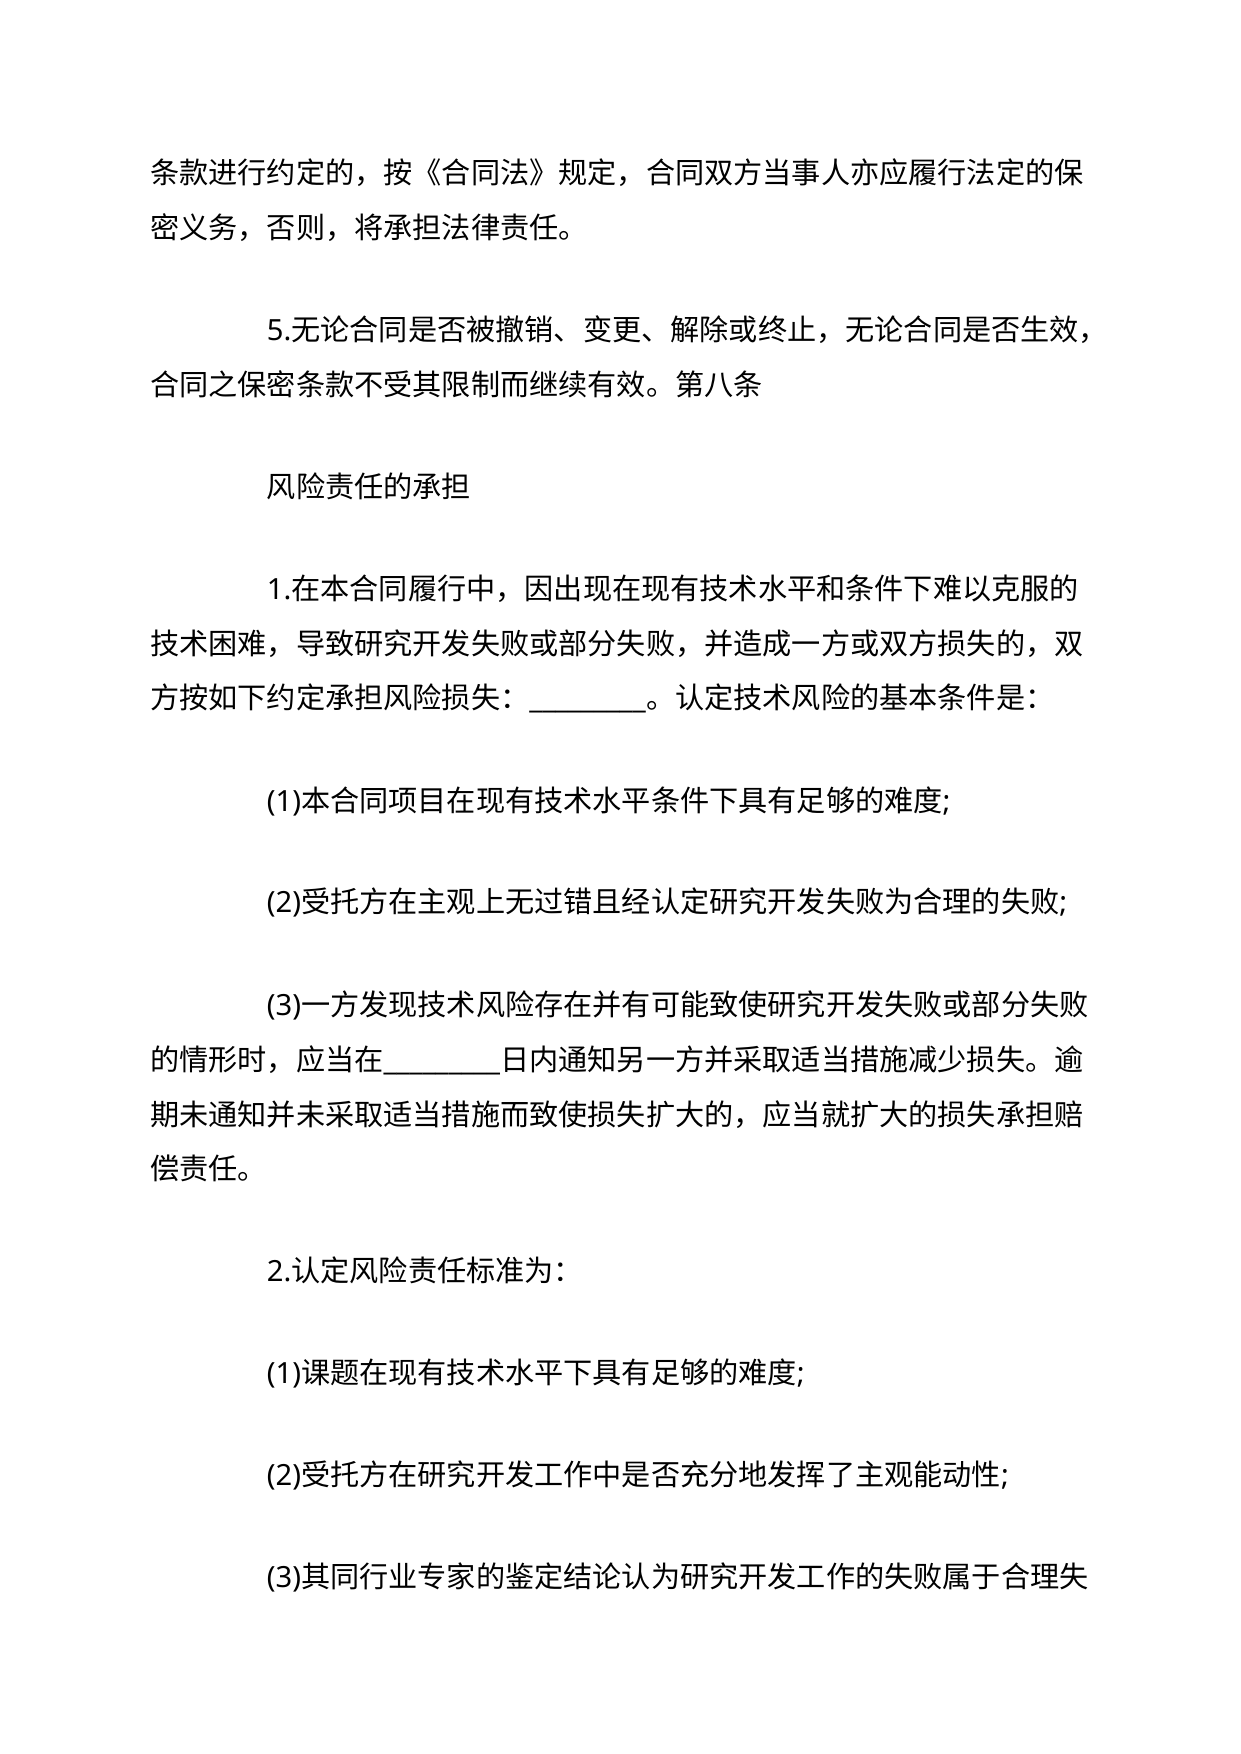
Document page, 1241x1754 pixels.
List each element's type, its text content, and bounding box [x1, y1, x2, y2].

text 风险责任的承担 [150, 463, 1090, 506]
text (2)受托方在主观上无过错且经认定研究开发失败为合理的失败; [150, 879, 1090, 921]
text 5.无论合同是否被撤销、变更、解除或终止，无论合同是否生效，合同之保密条款不受其限制而继续有效。第八条 [150, 307, 1090, 404]
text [150, 150, 1090, 247]
text (1)本合同项目在现有技术水平条件下具有足够的难度; [150, 777, 1090, 819]
text (1)课题在现有技术水平下具有足够的难度; [150, 1350, 1090, 1392]
text (3)一方发现技术风险存在并有可能致使研究开发失败或部分失败的情形时，应当在_________日内通知另一方并采取适当措施减少损失。逾期未通知并未采取适当措施而致使损失扩大的，应当就扩大的损失承担赔偿责任。 [150, 981, 1090, 1188]
text (2)受托方在研究开发工作中是否充分地发挥了主观能动性; [150, 1452, 1090, 1494]
text 1.在本合同履行中，因出现在现有技术水平和条件下难以克服的技术困难，导致研究开发失败或部分失败，并造成一方或双方损失的，双方按如下约定承担风险损失：_________。认定技术风险的基本条件是： [150, 565, 1090, 717]
text 2.认定风险责任标准为： [150, 1248, 1090, 1290]
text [150, 1554, 1090, 1596]
